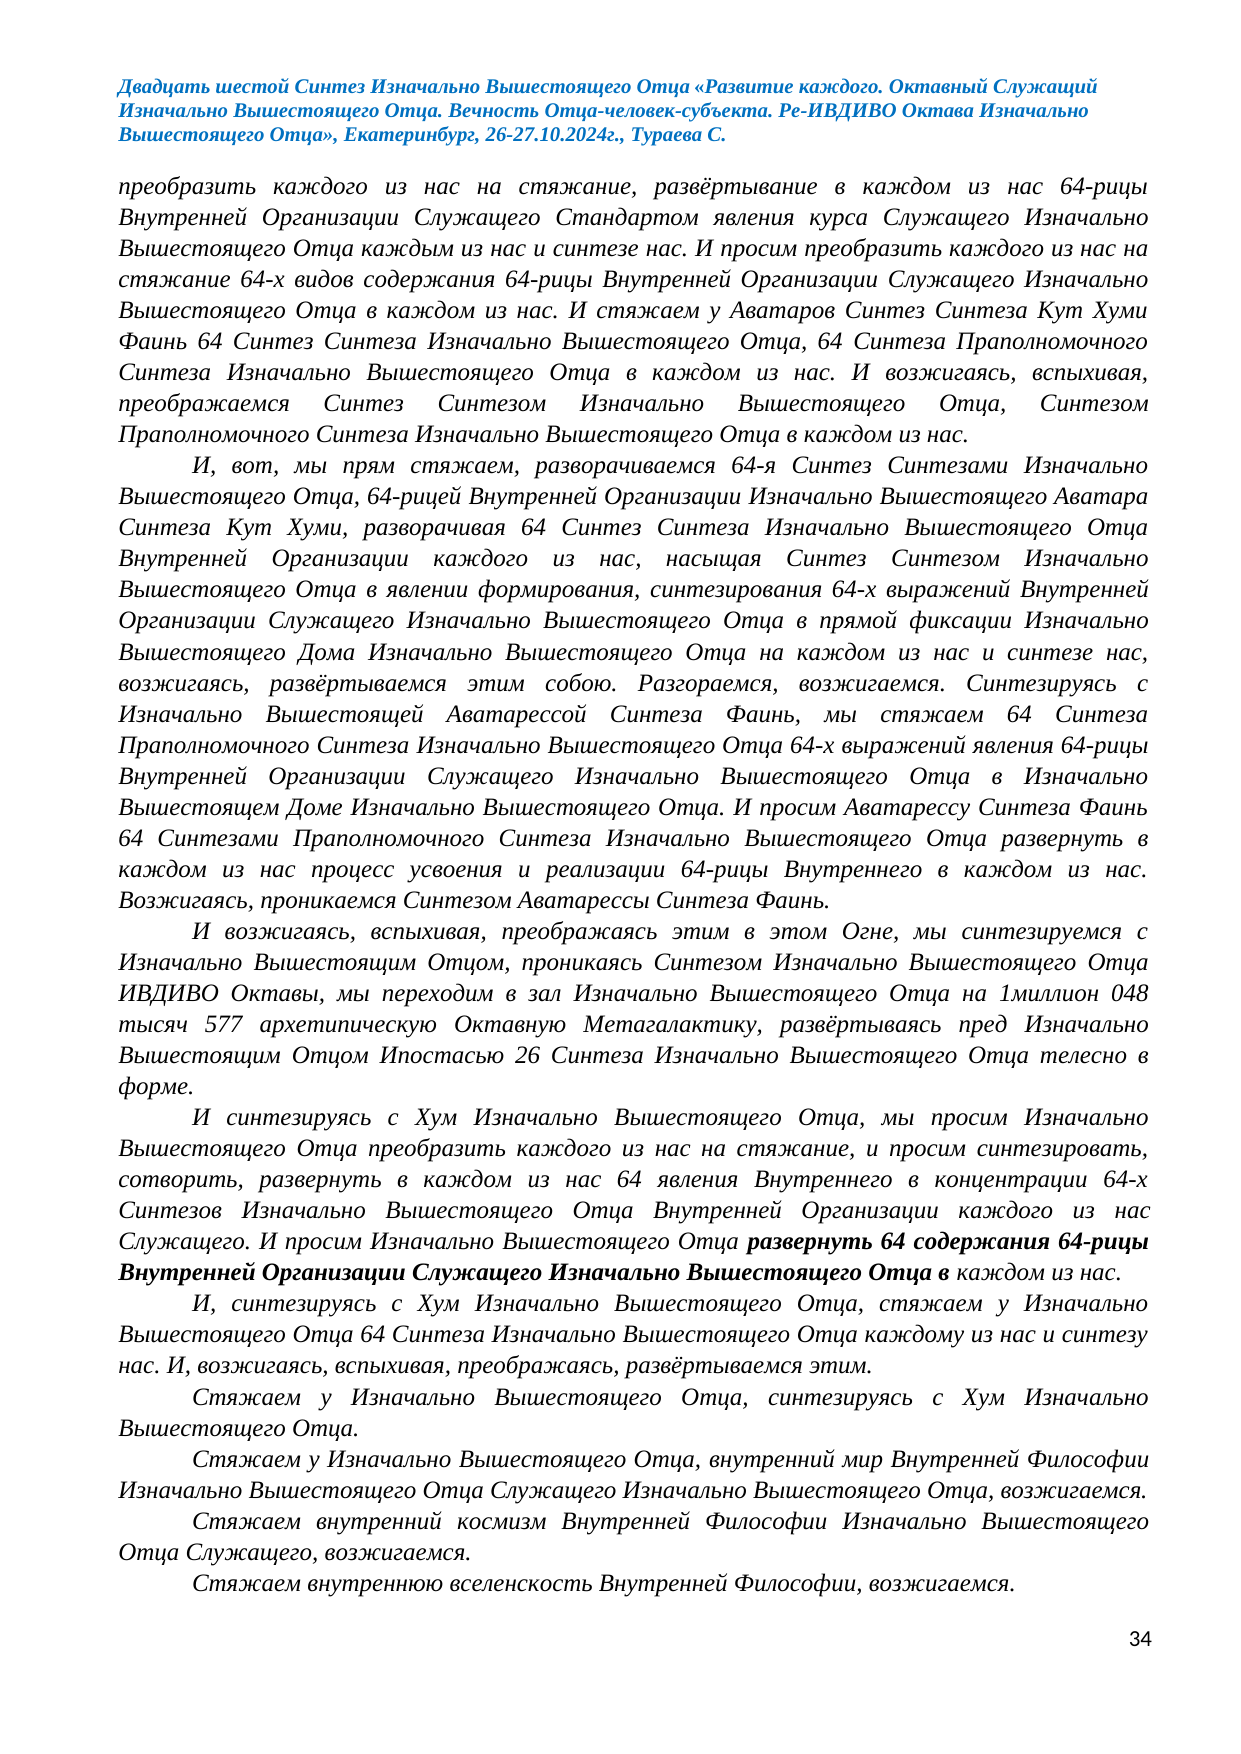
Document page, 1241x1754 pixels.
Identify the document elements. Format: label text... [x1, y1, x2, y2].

text Стяжаем у Изначально Вышестоящего Отца, внутренний мир Внутренней Философии Изначально Вышестоящего Отца Служащего Изначально Вышестоящего Отца, возжигаемся. [118, 1444, 1152, 1503]
text И возжигаясь, вспыхивая, преображаясь этим в этом Огне, мы синтезируемся с Изначально Вышестоящим Отцом, проникаясь Синтезом Изначально Вышестоящего Отца ИВДИВО Октавы, мы переходим в зал Изначально Вышестоящего Отца на 1миллион 048 тысяч 577 архетипическую Октавную Метагалактику, развёртываясь пред Изначально Вышестоящим Отцом Ипостасью 26 Синтеза Изначально Вышестоящего Отца телесно в форме. [118, 916, 1152, 1100]
text И, вот, мы прям стяжаем, разворачиваемся 64-я Синтез Синтезами Изначально Вышестоящего Отца, 64-рицей Внутренней Организации Изначально Вышестоящего Аватара Синтеза Кут Хуми, разворачивая 64 Синтез Синтеза Изначально Вышестоящего Отца Внутренней Организации каждого из нас, насыщая Синтез Синтезом Изначально Вышестоящего Отца в явлении формирования, синтезирования 64-х выражений Внутренней Организации Служащего Изначально Вышестоящего Отца в прямой фиксации Изначально Вышестоящего Дома Изначально Вышестоящего Отца на каждом из нас и синтезе нас, возжигаясь, развёртываемся этим собою. Разгораемся, возжигаемся. Синтезируясь с Изначально Вышестоящей Аватарессой Синтеза Фаинь, мы стяжаем 64 Синтеза Праполномочного Синтеза Изначально Вышестоящего Отца 64-х выражений явления 64-рицы Внутренней Организации Служащего Изначально Вышестоящего Отца в Изначально Вышестоящем Доме Изначально Вышестоящего Отца. И просим Аватарессу Синтеза Фаинь 64 Синтезами Праполномочного Синтеза Изначально Вышестоящего Отца развернуть в каждом из нас процесс усвоения и реализации 64-рицы Внутреннего в каждом из нас. Возжигаясь, проникаемся Синтезом Аватарессы Синтеза Фаинь. [118, 450, 1152, 914]
text Стяжаем у Изначально Вышестоящего Отца, синтезируясь с Хум Изначально Вышестоящего Отца. [118, 1382, 1152, 1441]
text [118, 171, 1152, 448]
text И синтезируясь с Хум Изначально Вышестоящего Отца, мы просим Изначально Вышестоящего Отца преобразить каждого из нас на стяжание, и просим синтезировать, сотворить, развернуть в каждом из нас 64 явления Внутреннего в концентрации 64-х Синтезов Изначально Вышестоящего Отца Внутренней Организации каждого из нас Служащего. И просим Изначально Вышестоящего Отца развернуть 64 содержания 64-рицы Внутренней Организации Служащего Изначально Вышестоящего Отца в каждом из нас. [118, 1102, 1152, 1286]
text Стяжаем внутреннюю вселенскость Внутренней Философии, возжигаемся. [118, 1568, 1152, 1597]
text Стяжаем внутренний космизм Внутренней Философии Изначально Вышестоящего Отца Служащего, возжигаемся. [118, 1506, 1152, 1566]
text И, синтезируясь с Хум Изначально Вышестоящего Отца, стяжаем у Изначально Вышестоящего Отца 64 Синтеза Изначально Вышестоящего Отца каждому из нас и синтезу нас. И, возжигаясь, вспыхивая, преображаясь, развёртываемся этим. [118, 1288, 1152, 1379]
